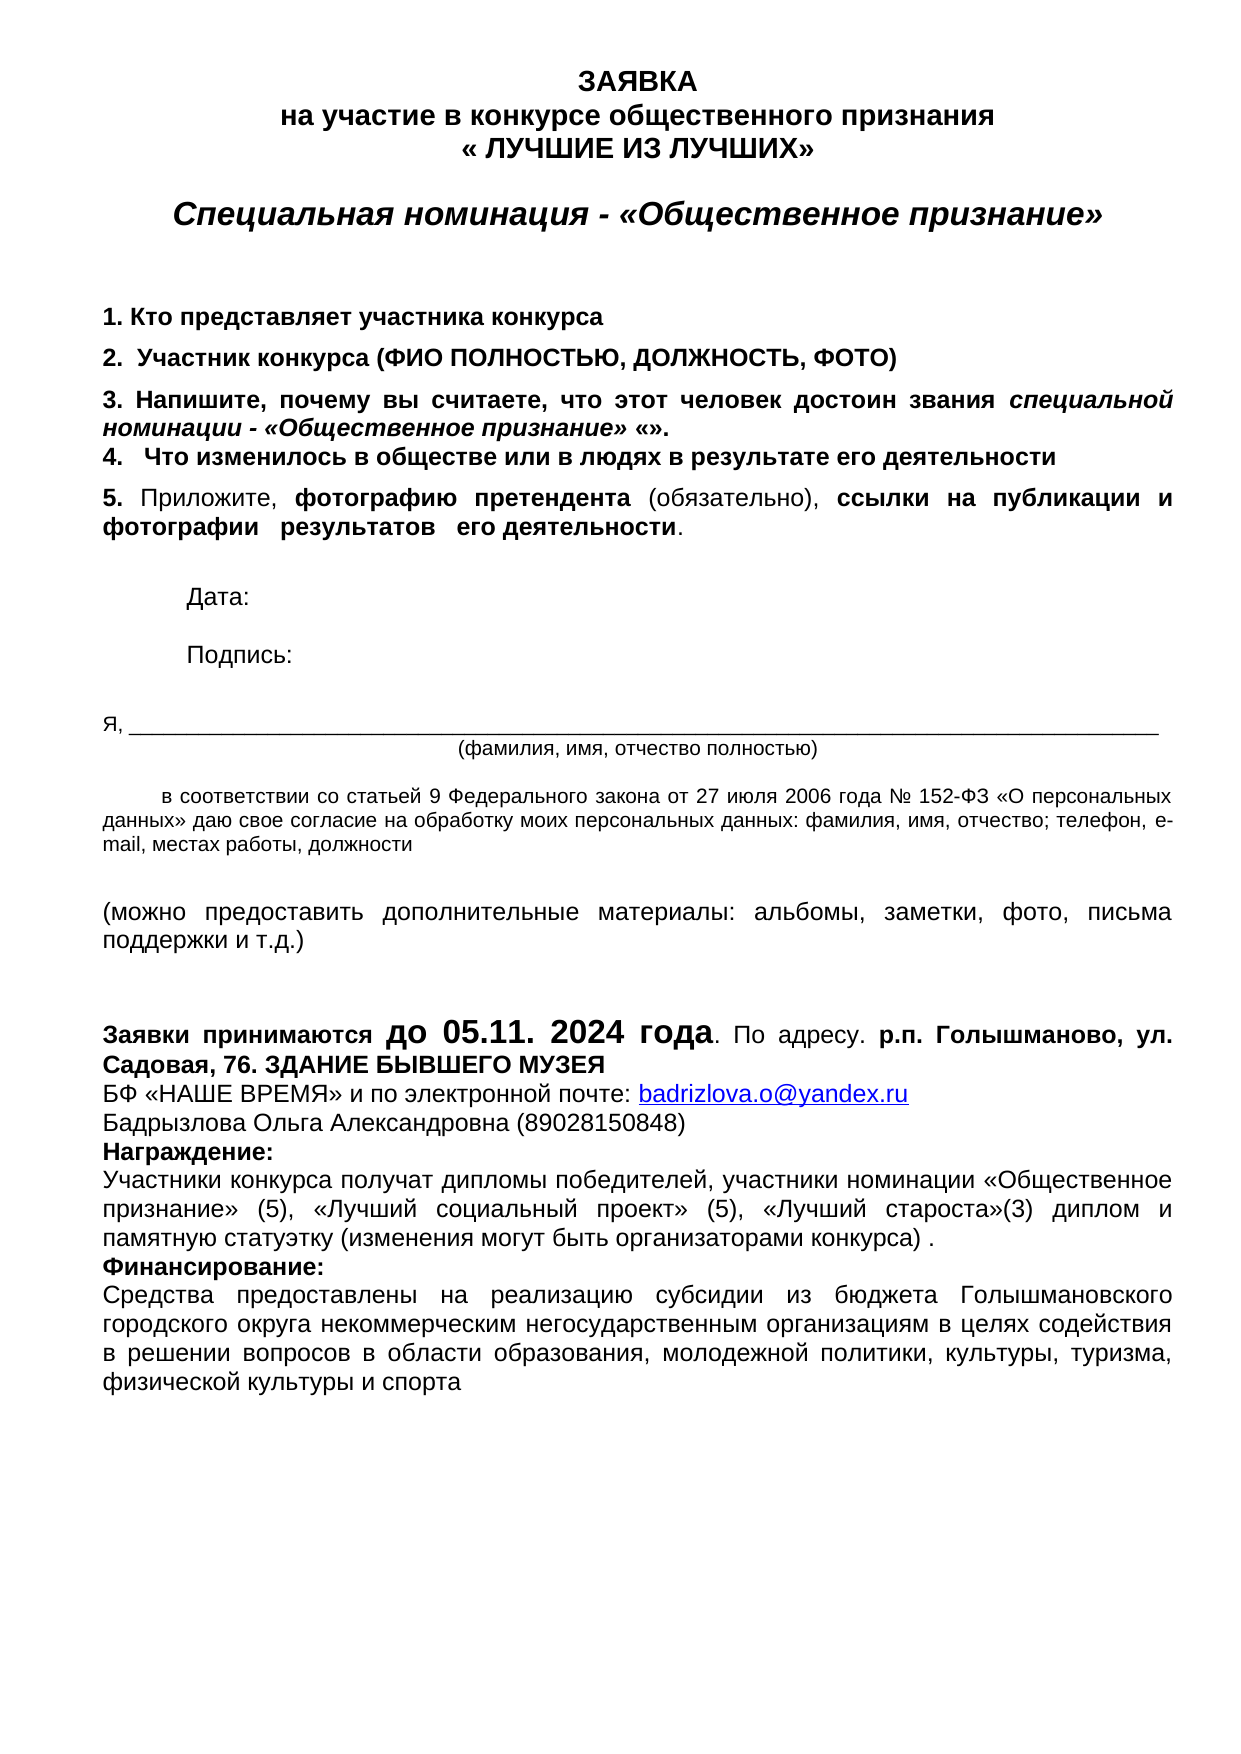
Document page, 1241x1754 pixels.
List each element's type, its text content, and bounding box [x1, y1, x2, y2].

text 3. Напишите, почему вы считаете, что этот человек достоин звания специальной номинации - «Общественное признание» «». [102, 385, 1173, 442]
text Я, _________________________________________________________________________________________ [102, 712, 1173, 736]
text (можно предоставить дополнительные материалы: альбомы, заметки, фото, письма поддержки и т.д.) [102, 897, 1173, 954]
text Заявки принимаются до 05.11. 2024 года. По адресу. р.п. Голышманово, ул. Садовая, 76. ЗДАНИЕ БЫВШЕГО МУЗЕЯ [102, 1012, 1173, 1079]
text Участники конкурса получат дипломы победителей, участники номинации «Общественное признание» (5), «Лучший социальный проект» (5), «Лучший староста»(3) диплом и памятную статуэтку (изменения могут быть организаторами конкурса) . [102, 1165, 1173, 1251]
text БФ «НАШЕ ВРЕМЯ» и по электронной почте: badrizlova.o@yandex.ru [102, 1079, 1173, 1108]
text 1. Кто представляет участника конкурса [102, 302, 1173, 331]
text 2. Участник конкурса (ФИО ПОЛНОСТЬЮ, ДОЛЖНОСТЬ, ФОТО) [102, 343, 1173, 372]
text Награждение: [102, 1136, 1173, 1165]
text Бадрызлова Ольга Александровна (89028150848) [102, 1108, 1173, 1136]
text 5. Приложите, фотографию претендента (обязательно), ссылки на публикации и фотографии результатов его деятельности. [102, 483, 1173, 541]
text Специальная номинация - «Общественное признание» [102, 194, 1173, 232]
text Дата: Подпись: [186, 582, 304, 668]
subtitle ЗАЯВКА [102, 64, 1173, 98]
text 4. Что изменилось в обществе или в людях в результате его деятельности [102, 442, 1173, 471]
text Финансирование: [102, 1251, 1173, 1280]
text Средства предоставлены на реализацию субсидии из бюджета Голышмановского городского округа некоммерческим негосударственным организациям в целях содействия в решении вопросов в области образования, молодежной политики, культуры, туризма, физической культуры и спорта [102, 1280, 1173, 1395]
text в соответствии со статьей 9 Федерального закона от 27 июля 2006 года № 152-ФЗ «О персональных данных» даю свое согласие на обработку моих персональных данных: фамилия, имя, отчество; телефон, e-mail, местах работы, должности [102, 784, 1173, 856]
subtitle на участие в конкурсе общественного признания [102, 98, 1173, 131]
text (фамилия, имя, отчество полностью) [102, 736, 1173, 760]
subtitle « ЛУЧШИЕ ИЗ ЛУЧШИХ» [102, 131, 1173, 165]
